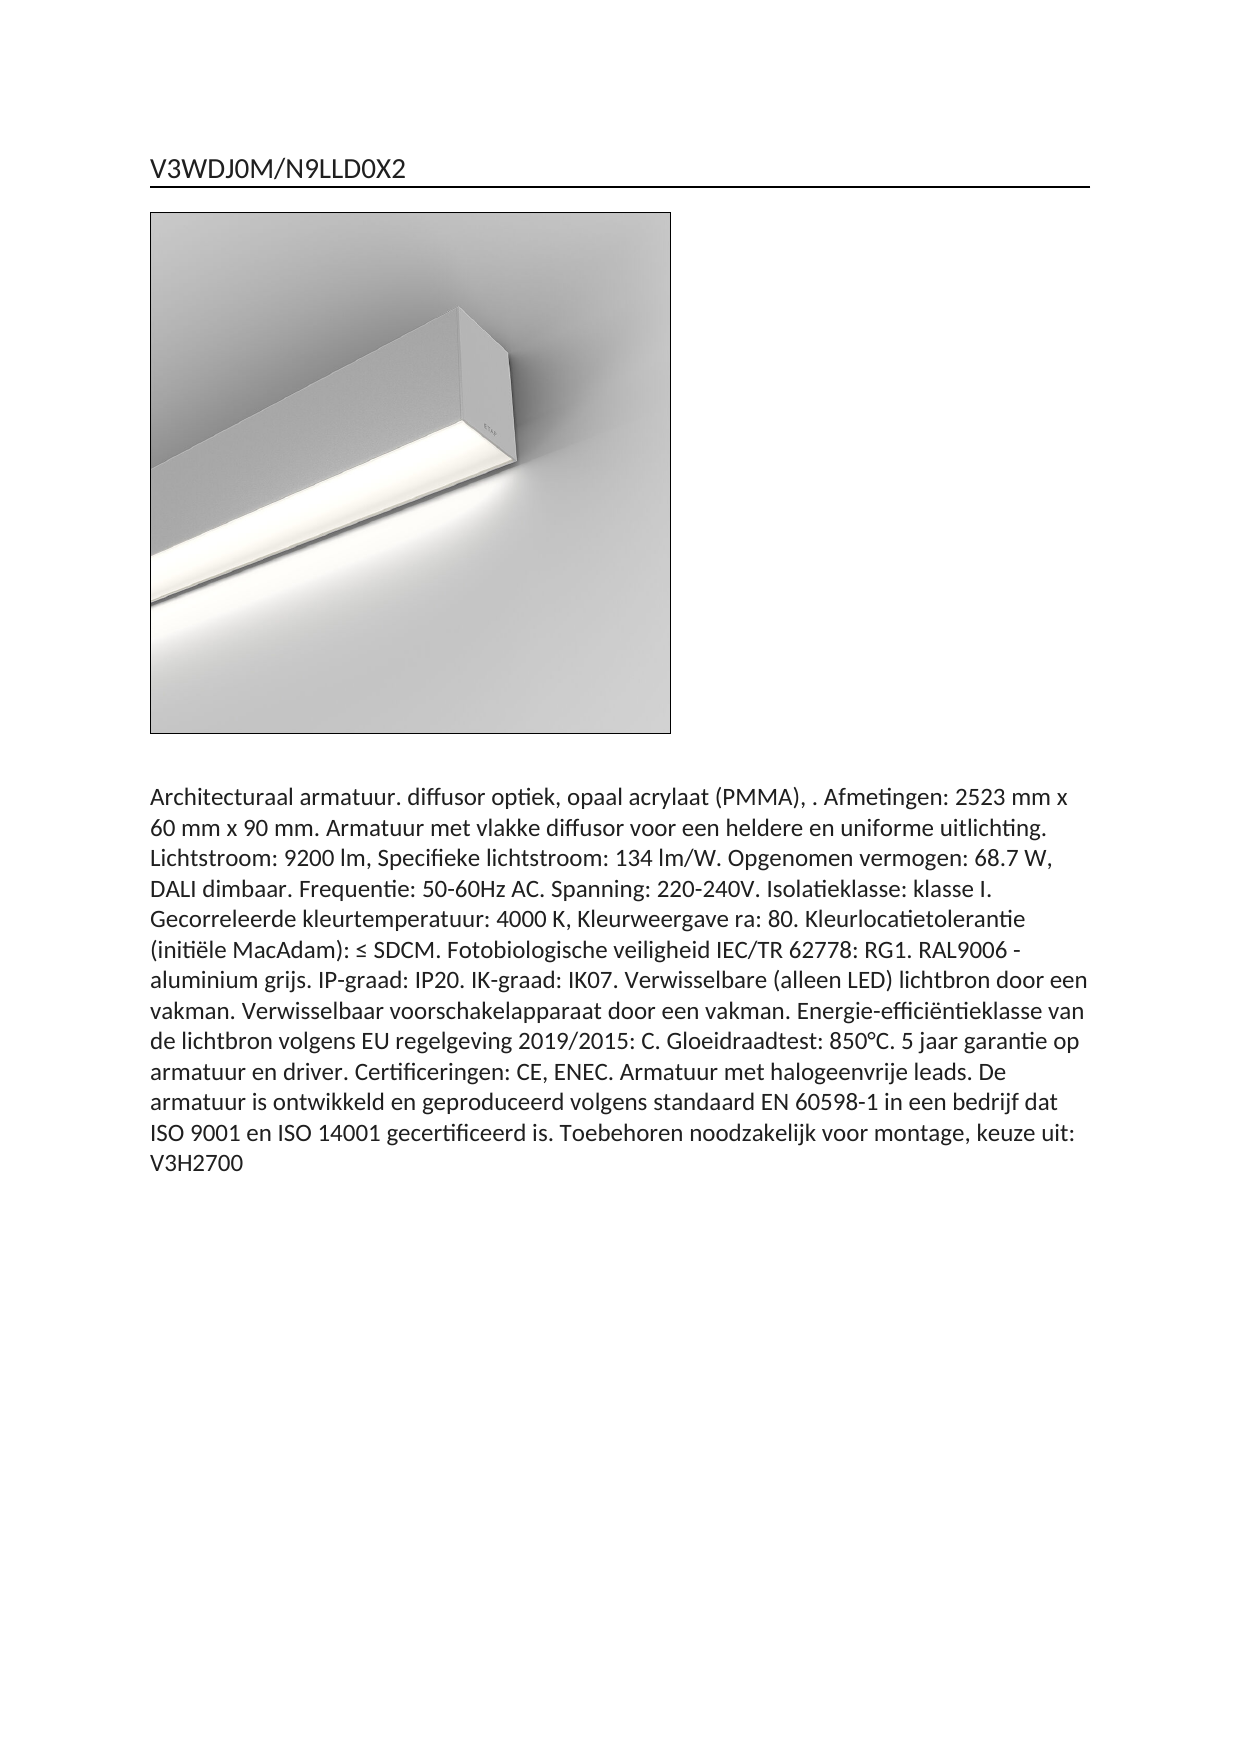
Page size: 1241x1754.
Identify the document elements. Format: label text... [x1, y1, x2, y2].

picture [151, 213, 670, 733]
text V3WDJ0M/N9LLD0X2 [150, 150, 1090, 186]
text Architecturaal armatuur. diffusor optiek, opaal acrylaat (PMMA), . Afmetingen: 2523 mm x 60 mm x 90 mm. Armatuur met vlakke diffusor voor een heldere en uniforme uitlichting. Lichtstroom: 9200 lm, Specifieke lichtstroom: 134 lm/W. Opgenomen vermogen: 68.7 W, DALI dimbaar. Frequentie: 50-60Hz AC. Spanning: 220-240V. Isolatieklasse: klasse I. Gecorreleerde kleurtemperatuur: 4000 K, Kleurweergave ra: 80. Kleurlocatietolerantie (initiële MacAdam): ≤ SDCM. Fotobiologische veiligheid IEC/TR 62778: RG1. RAL9006 - aluminium grijs. IP-graad: IP20. IK-graad: IK07. Verwisselbare (alleen LED) lichtbron door een vakman. Verwisselbaar voorschakelapparaat door een vakman. Energie-efficiëntieklasse van de lichtbron volgens EU regelgeving 2019/2015: C. Gloeidraadtest: 850°C. 5 jaar garantie op armatuur en driver. Certificeringen: CE, ENEC. Armatuur met halogeenvrije leads. De armatuur is ontwikkeld en geproduceerd volgens standaard EN 60598-1 in een bedrijf dat ISO 9001 en ISO 14001 gecertificeerd is. Toebehoren noodzakelijk voor montage, keuze uit: V3H2700 [150, 781, 1090, 1178]
